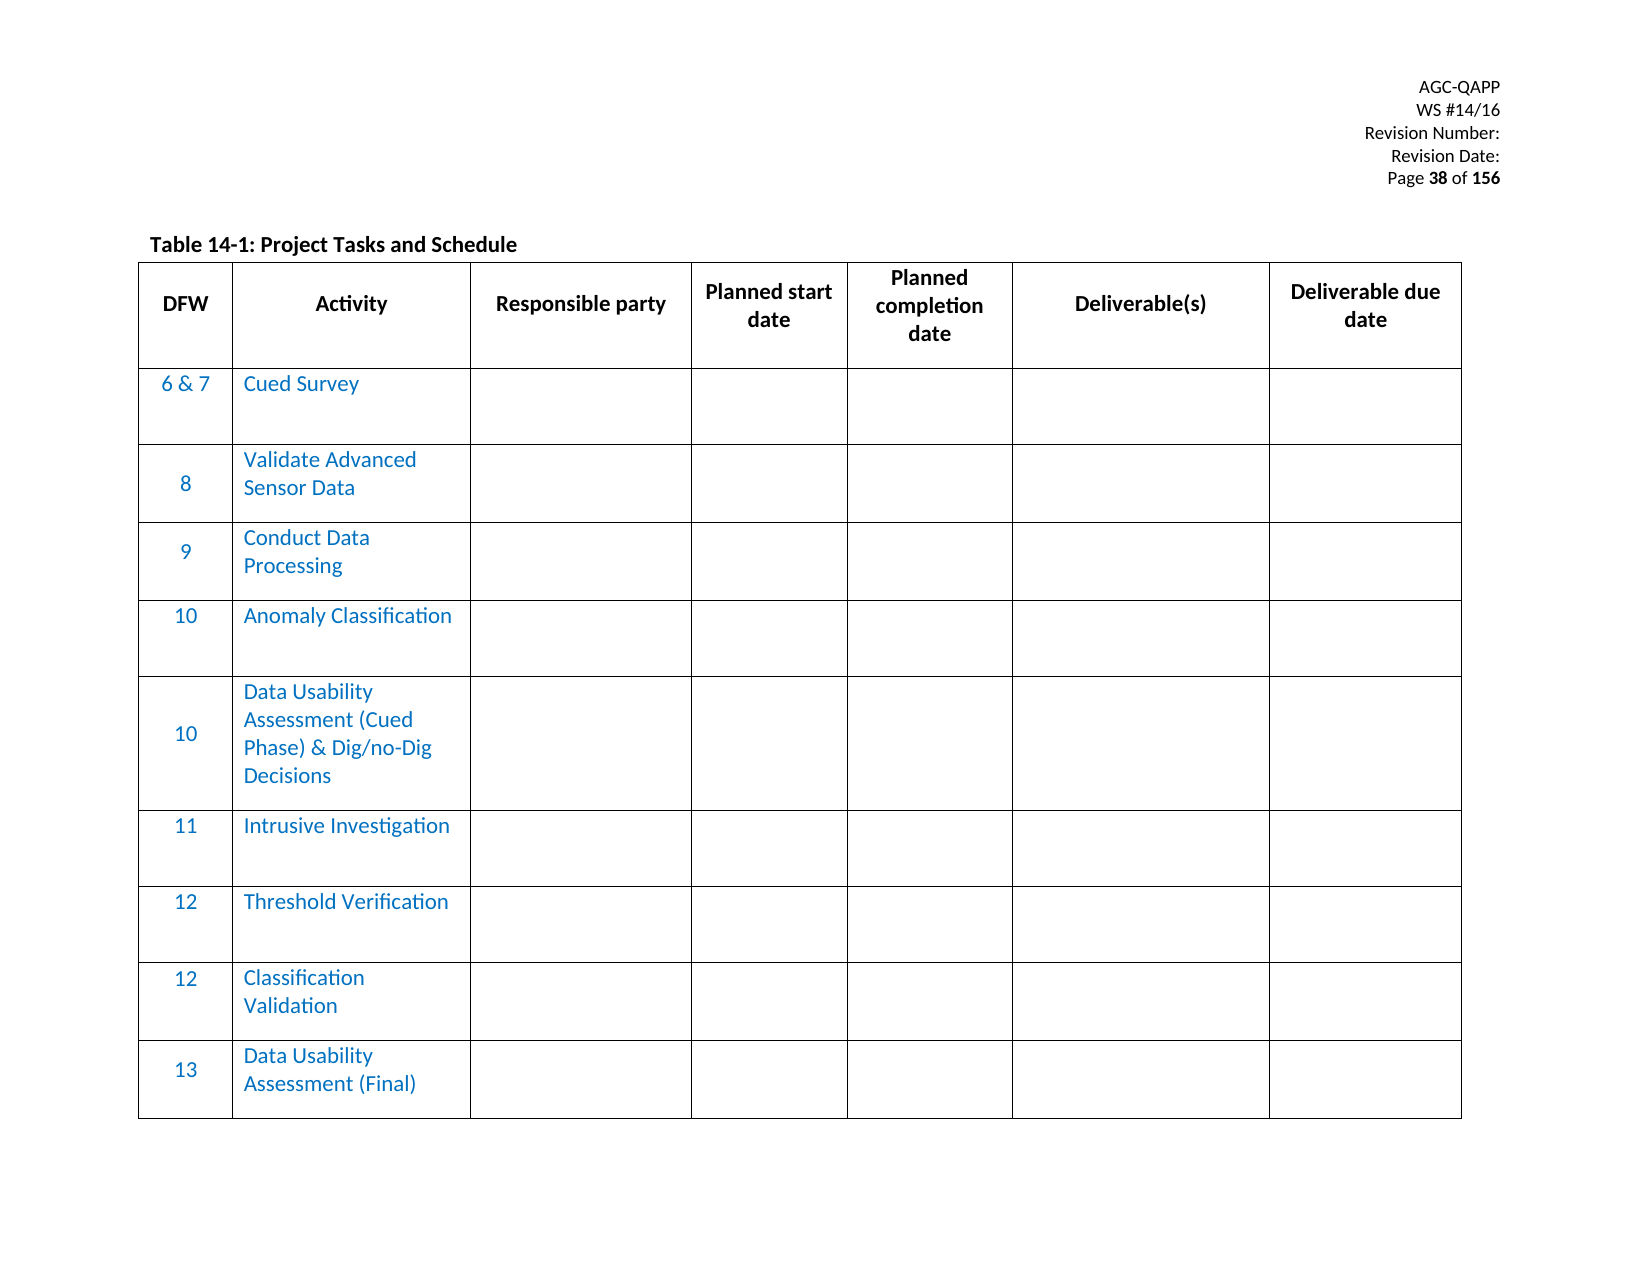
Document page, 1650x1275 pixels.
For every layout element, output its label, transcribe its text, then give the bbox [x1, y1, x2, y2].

table_cell Classification Validation [233, 963, 470, 1040]
table_cell [471, 963, 691, 1040]
table_cell [471, 677, 691, 810]
table_cell Deliverable due date [1270, 263, 1461, 368]
table_cell 8 [139, 445, 232, 522]
table_cell [1013, 1041, 1269, 1118]
table_cell [848, 601, 1012, 676]
table_cell Intrusive Investigation [233, 811, 470, 886]
table_cell [1013, 963, 1269, 1040]
table_cell Activity [233, 263, 470, 368]
table_cell [692, 677, 847, 810]
table_cell Responsible party [471, 263, 691, 368]
table_cell [848, 677, 1012, 810]
table_cell [692, 887, 847, 962]
table_cell [1270, 1041, 1461, 1118]
table_cell [471, 1041, 691, 1118]
table_cell [471, 811, 691, 886]
table_cell 11 [139, 811, 232, 886]
table_cell [692, 963, 847, 1040]
table_cell Planned completion date [848, 263, 1012, 368]
table_cell [471, 523, 691, 600]
table_cell 13 [139, 1041, 232, 1118]
table_cell [692, 369, 847, 444]
table_cell 10 [139, 677, 232, 810]
table_cell [848, 963, 1012, 1040]
table_cell [471, 887, 691, 962]
table_cell [471, 601, 691, 676]
table_cell Data Usability Assessment (Cued Phase) & Dig/no-Dig Decisions [233, 677, 470, 810]
table_cell [1270, 369, 1461, 444]
table_cell [1013, 445, 1269, 522]
table_cell 12 [139, 887, 232, 962]
table_header Table 14-1: Project Tasks and Schedule [139, 218, 1462, 262]
table_cell [1013, 887, 1269, 962]
table_cell [1013, 811, 1269, 886]
table_cell Deliverable(s) [1013, 263, 1269, 368]
table_cell [1270, 887, 1461, 962]
table_cell [1270, 445, 1461, 522]
table_cell Data Usability Assessment (Final) [233, 1041, 470, 1118]
table_cell [848, 523, 1012, 600]
table_cell [1013, 601, 1269, 676]
table_cell [1270, 963, 1461, 1040]
table_cell Cued Survey [233, 369, 470, 444]
table_cell Threshold Verification [233, 887, 470, 962]
table_cell 10 [139, 601, 232, 676]
table_cell [1270, 811, 1461, 886]
table_cell [1013, 369, 1269, 444]
table_cell 9 [139, 523, 232, 600]
table_cell [848, 887, 1012, 962]
table_cell 6 & 7 [139, 369, 232, 444]
table_cell [1270, 523, 1461, 600]
table_cell [848, 1041, 1012, 1118]
table_cell DFW [139, 263, 232, 368]
table_cell 12 [139, 963, 232, 1040]
table_cell [692, 811, 847, 886]
table_cell [692, 1041, 847, 1118]
table_cell Conduct Data Processing [233, 523, 470, 600]
table_cell [848, 445, 1012, 522]
table_cell Anomaly Classification [233, 601, 470, 676]
table_cell [1013, 677, 1269, 810]
table_cell [692, 445, 847, 522]
table_cell [1270, 601, 1461, 676]
table_cell Validate Advanced Sensor Data [233, 445, 470, 522]
table_cell [692, 523, 847, 600]
table_cell [692, 601, 847, 676]
table_cell [471, 369, 691, 444]
table_cell Planned start date [692, 263, 847, 368]
table_cell [1013, 523, 1269, 600]
table_cell [848, 811, 1012, 886]
table_cell [1270, 677, 1461, 810]
table_cell [471, 445, 691, 522]
table_cell [848, 369, 1012, 444]
